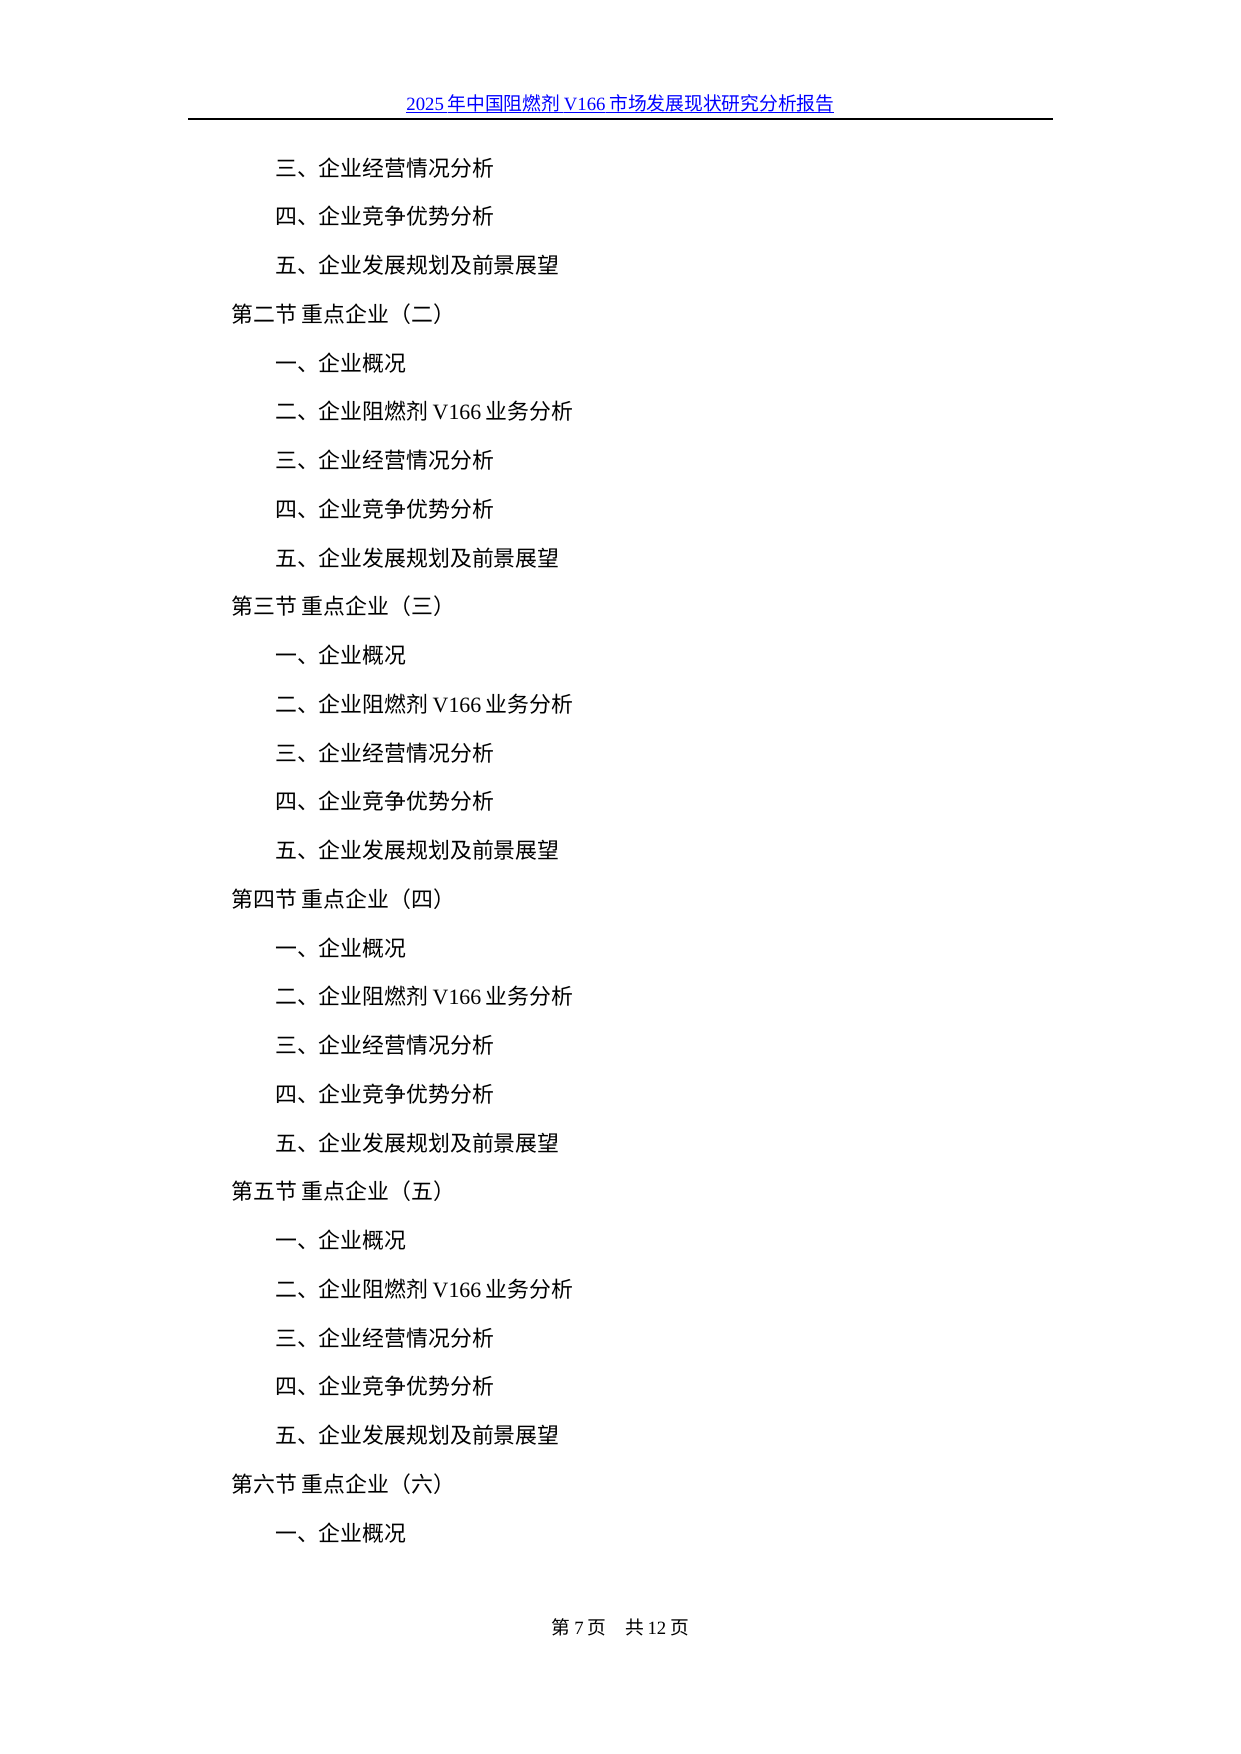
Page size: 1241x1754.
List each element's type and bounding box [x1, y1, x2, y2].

text [187, 150, 1053, 1548]
